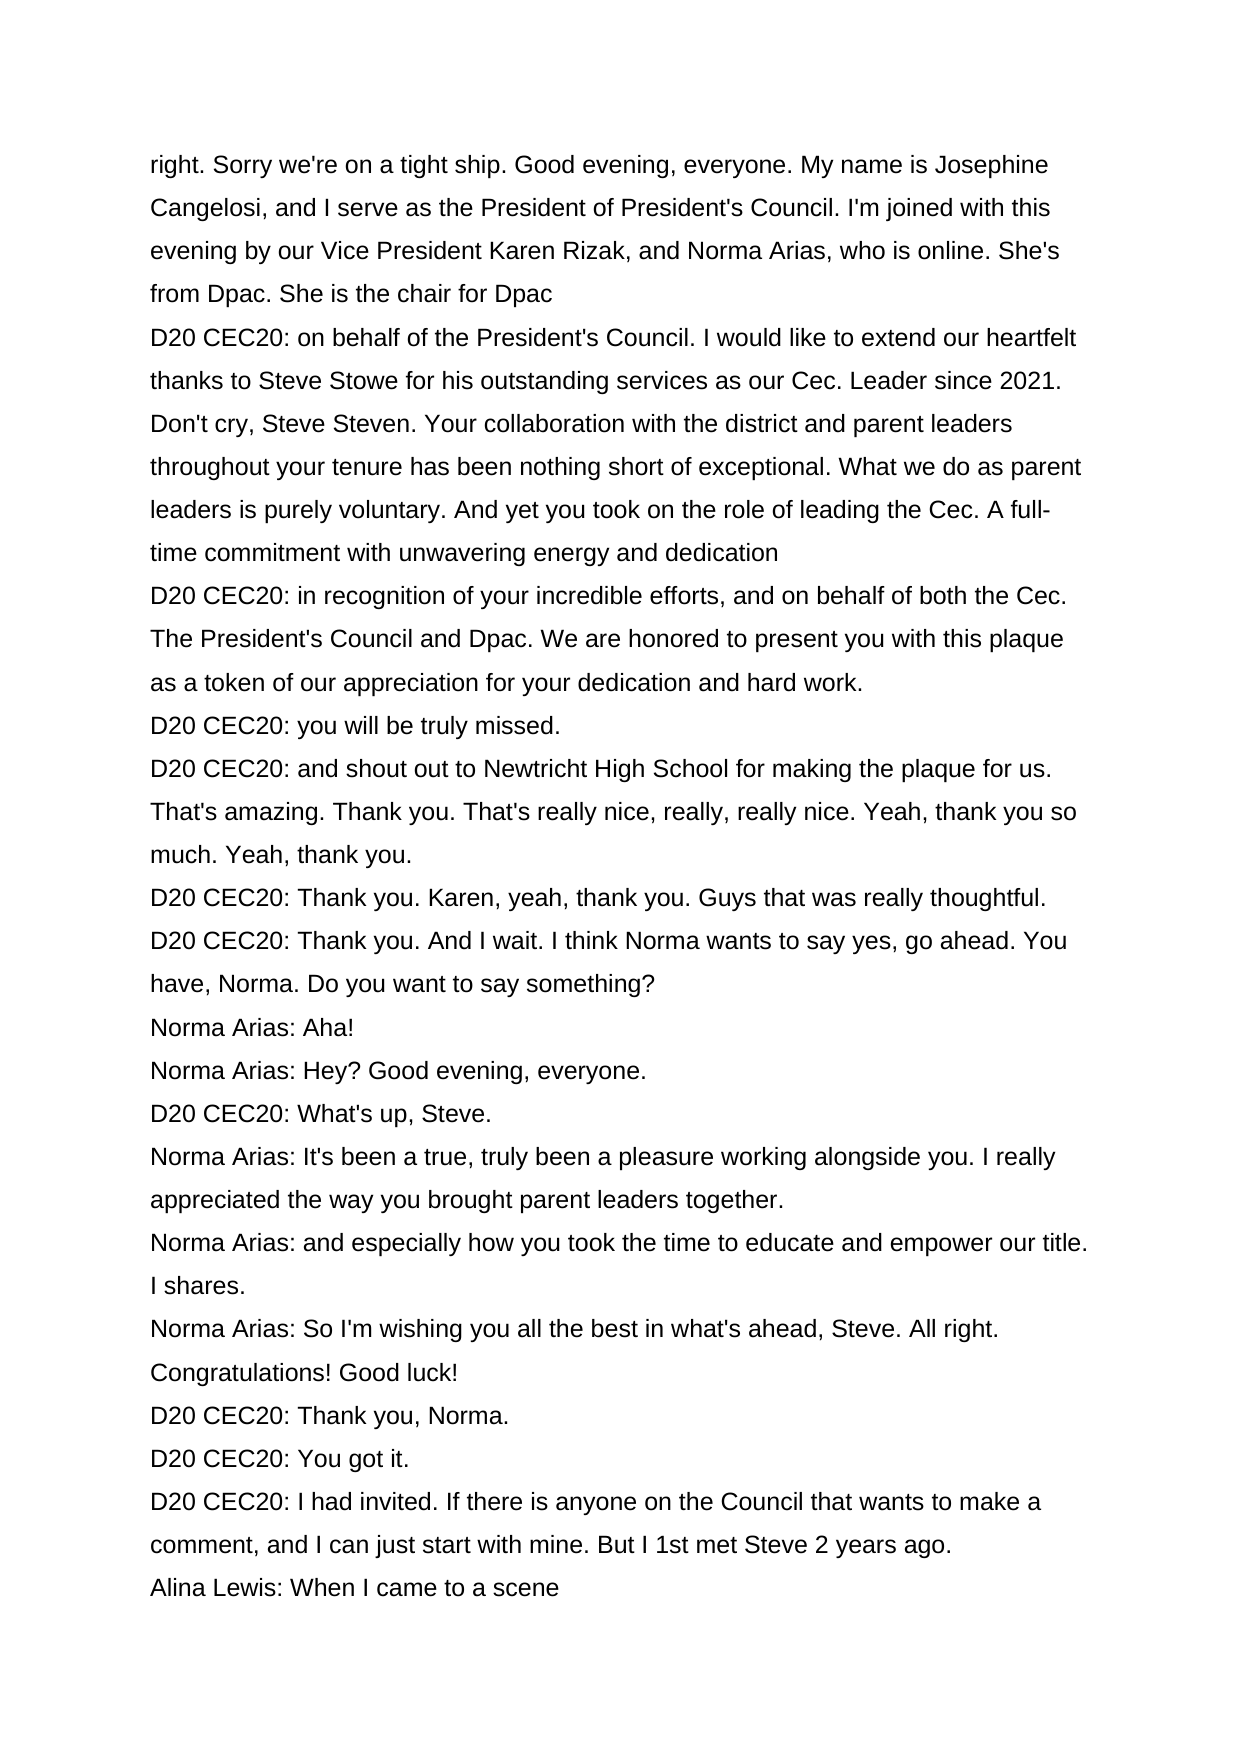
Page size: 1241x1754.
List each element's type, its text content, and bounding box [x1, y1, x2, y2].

text D20 CEC20: you will be truly missed. [150, 711, 1090, 739]
text D20 CEC20: Thank you, Norma. [150, 1401, 1090, 1429]
text Norma Arias: Aha! [150, 1012, 1090, 1041]
text D20 CEC20: I had invited. If there is anyone on the Council that wants to make a comment, and I can just start with mine. But I 1st met Steve 2 years ago. [150, 1487, 1090, 1559]
text Norma Arias: So I'm wishing you all the best in what's ahead, Steve. All right. Congratulations! Good luck! [150, 1314, 1090, 1386]
text D20 CEC20: What's up, Steve. [150, 1099, 1090, 1127]
text Alina Lewis: When I came to a scene [150, 1573, 1090, 1602]
text D20 CEC20: and shout out to Newtricht High School for making the plaque for us. That's amazing. Thank you. That's really nice, really, really nice. Yeah, thank you so much. Yeah, thank you. [150, 754, 1090, 869]
text D20 CEC20: You got it. [150, 1444, 1090, 1472]
text D20 CEC20: in recognition of your incredible efforts, and on behalf of both the Cec. The President's Council and Dpac. We are honored to present you with this plaque as a token of our appreciation for your dedication and hard work. [150, 581, 1090, 696]
text D20 CEC20: Thank you. And I wait. I think Norma wants to say yes, go ahead. You have, Norma. Do you want to say something? [150, 926, 1090, 998]
text Norma Arias: Hey? Good evening, everyone. [150, 1056, 1090, 1084]
text Norma Arias: It's been a true, truly been a pleasure working alongside you. I really appreciated the way you brought parent leaders together. [150, 1142, 1090, 1214]
text Norma Arias: and especially how you took the time to educate and empower our title. I shares. [150, 1228, 1090, 1300]
text D20 CEC20: Thank you. Karen, yeah, thank you. Guys that was really thoughtful. [150, 883, 1090, 912]
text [150, 150, 1090, 308]
text D20 CEC20: on behalf of the President's Council. I would like to extend our heartfelt thanks to Steve Stowe for his outstanding services as our Cec. Leader since 2021. Don't cry, Steve Steven. Your collaboration with the district and parent leaders throughout your tenure has been nothing short of exceptional. What we do as parent leaders is purely voluntary. And yet you took on the role of leading the Cec. A full-time commitment with unwavering energy and dedication [150, 322, 1090, 567]
